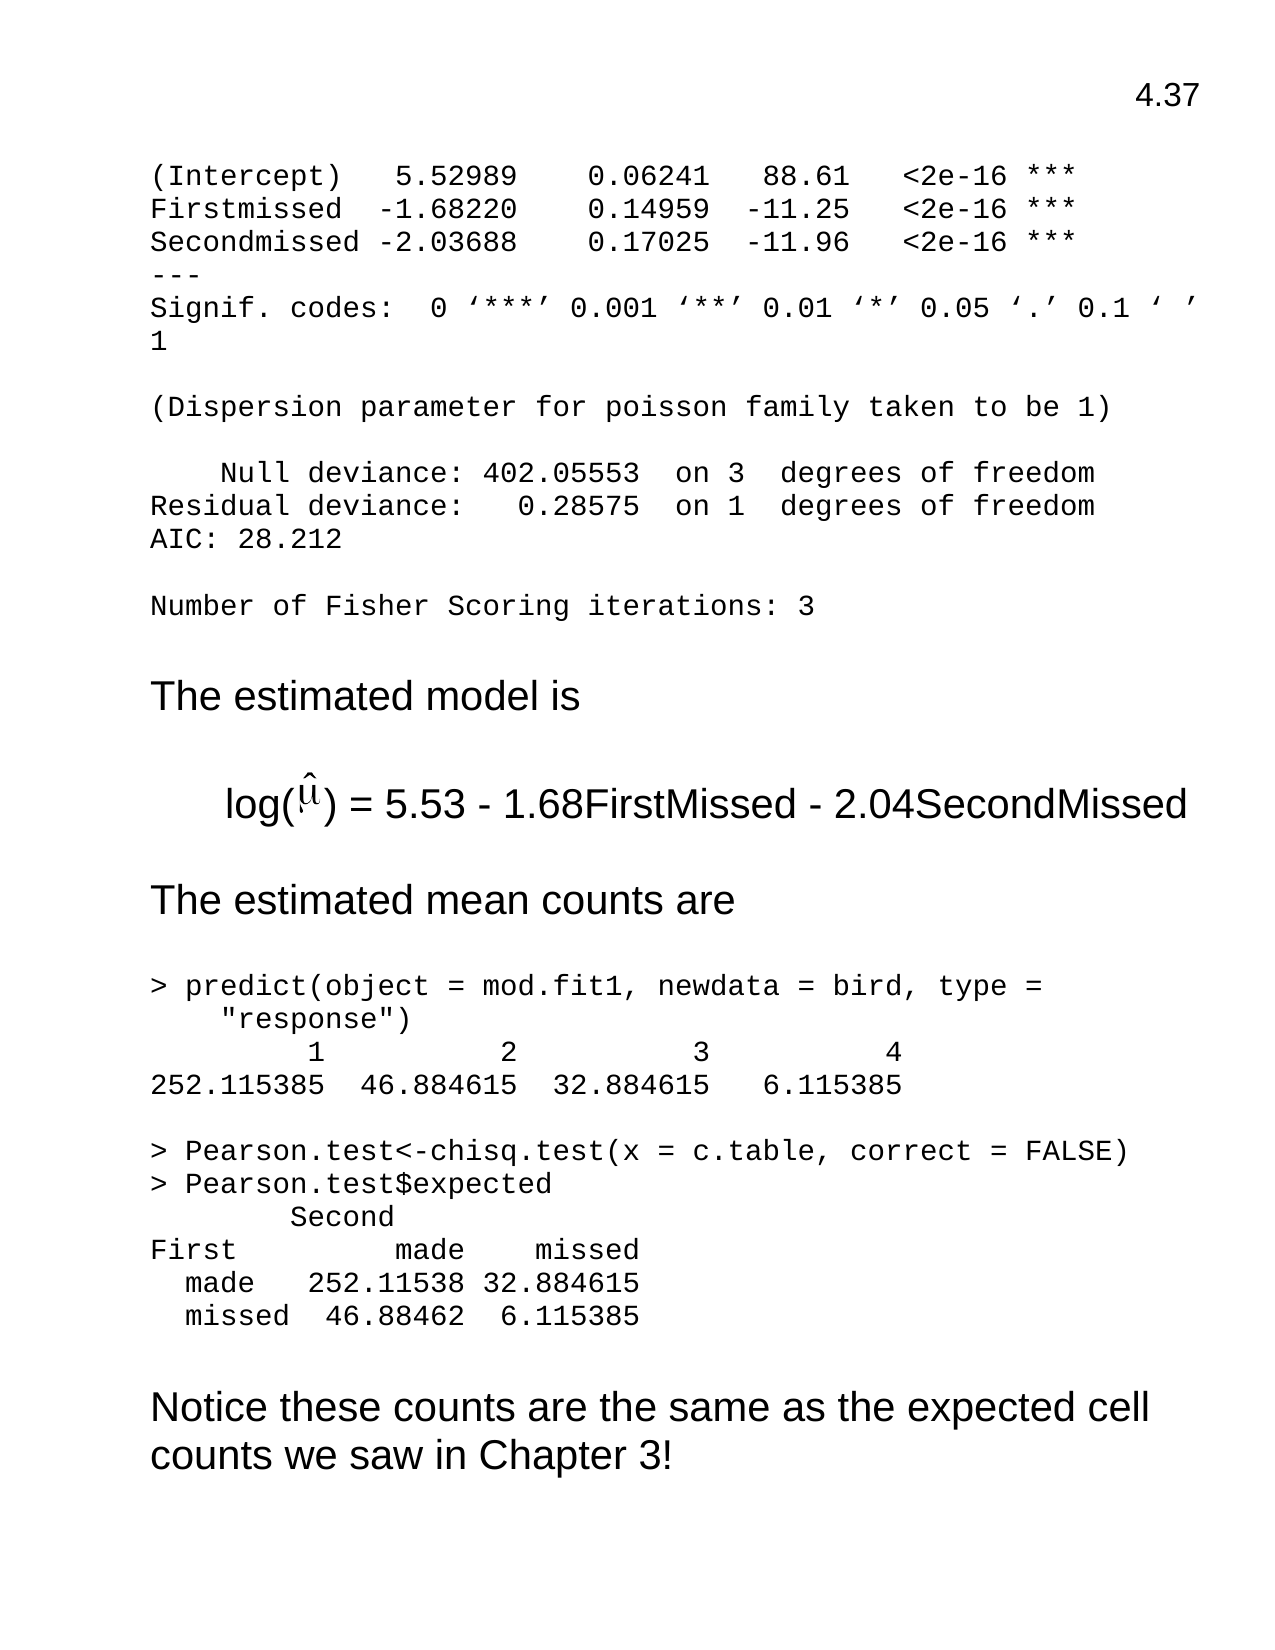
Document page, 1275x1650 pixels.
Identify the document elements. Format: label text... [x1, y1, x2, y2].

text > Pearson.test<-chisq.test(x = c.table, correct = FALSE) [150, 1136, 1200, 1169]
text made 252.11538 32.884615 [150, 1268, 1200, 1301]
text Signif. codes: 0 ‘***’ 0.001 ‘**’ 0.01 ‘*’ 0.05 ‘.’ 0.1 ‘ ’ 1 [150, 293, 1200, 359]
text 1 2 3 4 [150, 1037, 1200, 1070]
text AIC: 28.212 [150, 524, 1200, 558]
text "response") [150, 1004, 1200, 1037]
text (Intercept) 5.52989 0.06241 88.61 <2e-16 *** [150, 161, 1200, 194]
text (Dispersion parameter for poisson family taken to be 1) [150, 392, 1200, 426]
text The estimated model is [150, 672, 1200, 719]
text log() = 5.53 - 1.68FirstMissed - 2.04SecondMissed [225, 767, 1200, 827]
text Null deviance: 402.05553 on 3 degrees of freedom [150, 458, 1200, 492]
text Secondmissed -2.03688 0.17025 -11.96 <2e-16 *** [150, 227, 1200, 260]
text Number of Fisher Scoring iterations: 3 [150, 591, 1200, 624]
text > Pearson.test$expected [150, 1169, 1200, 1202]
text Second [150, 1202, 1200, 1235]
text --- [150, 260, 1200, 293]
text First made missed [150, 1235, 1200, 1268]
text Firstmissed -1.68220 0.14959 -11.25 <2e-16 *** [150, 194, 1200, 227]
text > predict(object = mod.fit1, newdata = bird, type = [150, 971, 1200, 1004]
text Notice these counts are the same as the expected cell counts we saw in Chapter 3! [150, 1382, 1200, 1478]
text The estimated mean counts are [150, 875, 1200, 923]
text missed 46.88462 6.115385 [150, 1301, 1200, 1334]
text 252.115385 46.884615 32.884615 6.115385 [150, 1070, 1200, 1103]
text Residual deviance: 0.28575 on 1 degrees of freedom [150, 492, 1200, 524]
